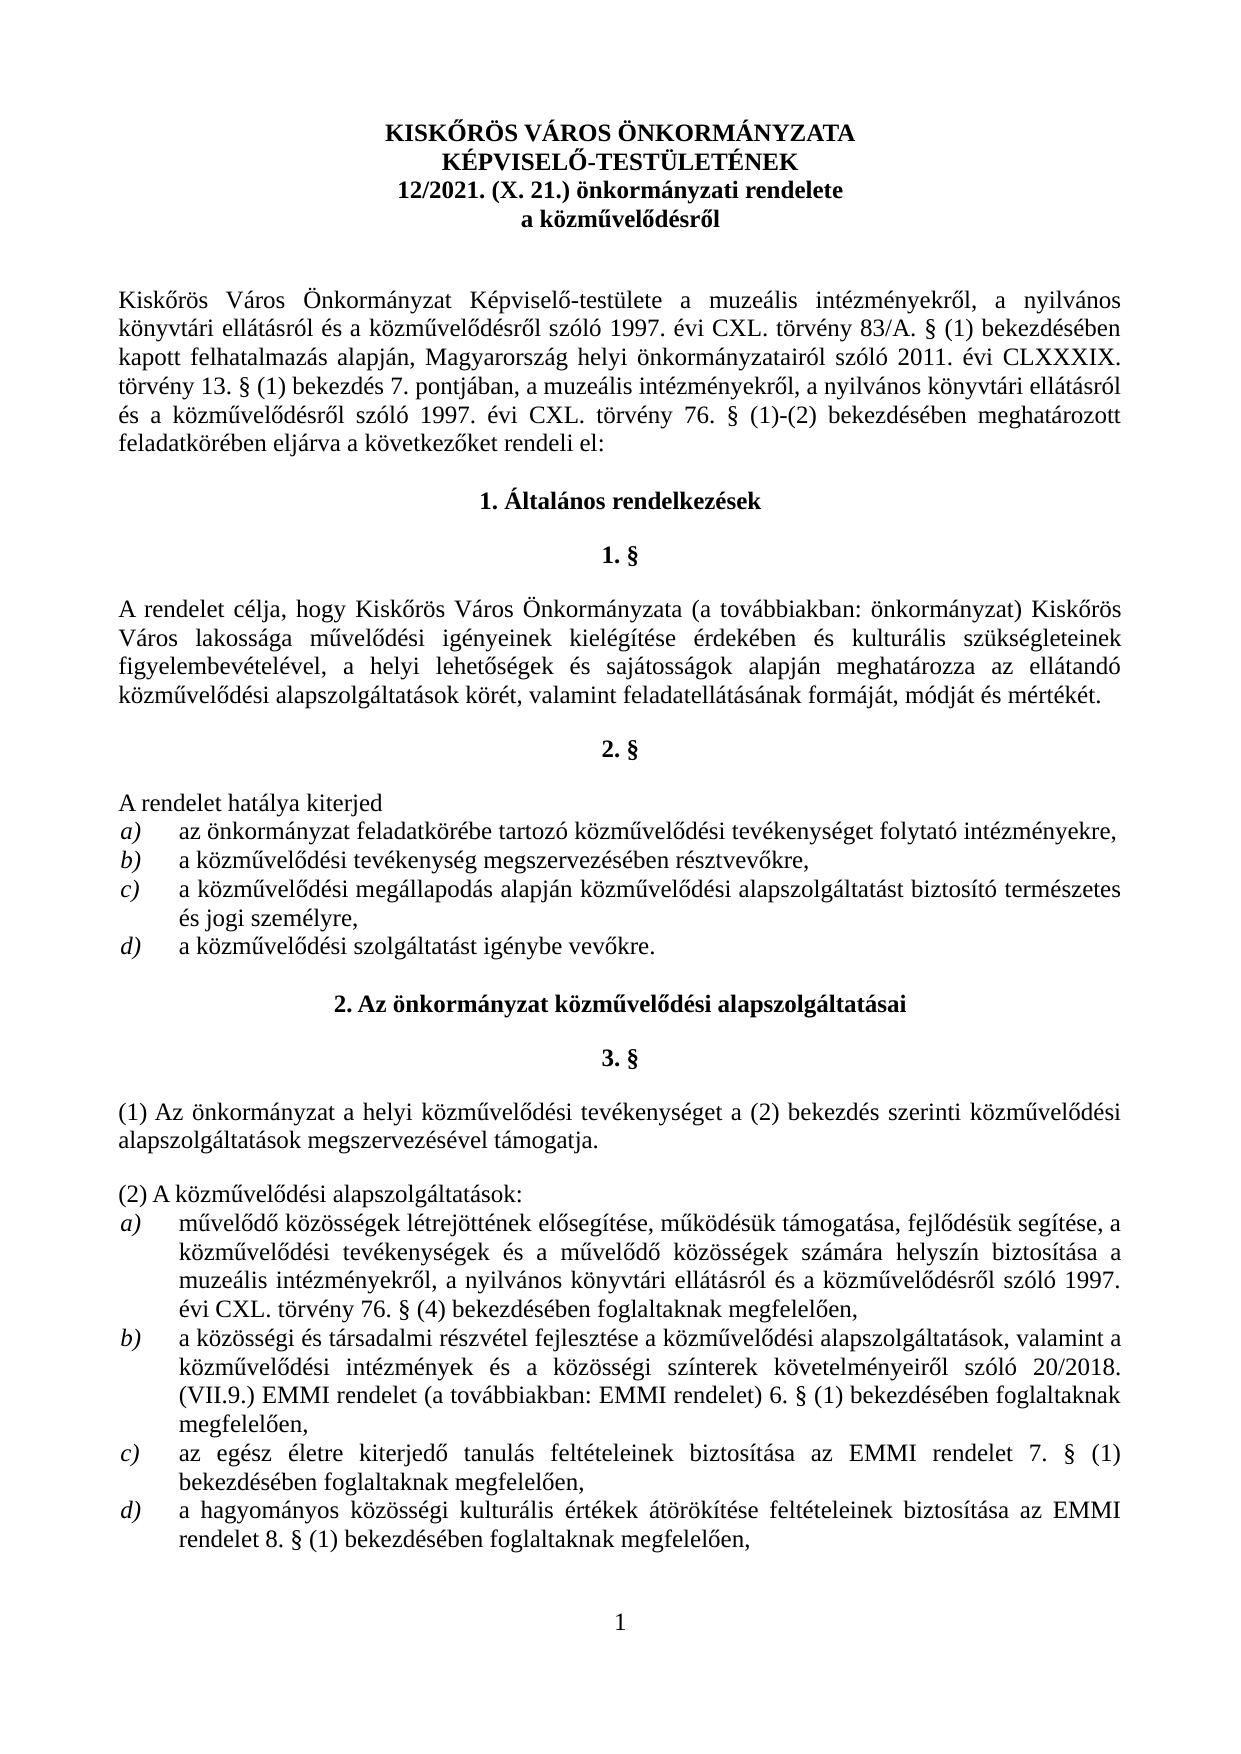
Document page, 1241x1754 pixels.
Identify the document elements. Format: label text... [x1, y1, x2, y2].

text Kiskőrös Város Önkormányzat Képviselő-testülete a muzeális intézményekről, a nyilvános könyvtári ellátásról és a közművelődésről szóló 1997. évi CXL. törvény 83/A. § (1) bekezdésében kapott felhatalmazás alapján, Magyarország helyi önkormányzatairól szóló 2011. évi CLXXXIX. törvény 13. § (1) bekezdés 7. pontjában, a muzeális intézményekről, a nyilvános könyvtári ellátásról és a közművelődésről szóló 1997. évi CXL. törvény 76. § (1)-(2) bekezdésében meghatározott feladatkörében eljárva a következőket rendeli el: [118, 285, 1122, 457]
text Kiskőrös Város Önkormányzata [118, 118, 1122, 147]
text 2. Az önkormányzat közművelődési alapszolgáltatásai [118, 989, 1122, 1018]
text (2) A közművelődési alapszolgáltatások: [118, 1179, 1122, 1208]
text d) a hagyományos közösségi kulturális értékek átörökítése feltételeinek biztosítása az EMMI rendelet 8. § (1) bekezdésében foglaltaknak megfelelően, [120, 1496, 1122, 1553]
text Képviselő-testületének [118, 147, 1122, 176]
text 1. § [118, 540, 1122, 569]
text b) a közösségi és társadalmi részvétel fejlesztése a közművelődési alapszolgáltatások, valamint a közművelődési intézmények és a közösségi színterek követelményeiről szóló 20/2018. (VII.9.) EMMI rendelet (a továbbiakban: EMMI rendelet) 6. § (1) bekezdésében foglaltaknak megfelelően, [120, 1323, 1122, 1438]
text 3. § [118, 1043, 1122, 1072]
text a) az önkormányzat feladatkörébe tartozó közművelődési tevékenységet folytató intézményekre, [120, 816, 1122, 845]
text c) az egész életre kiterjedő tanulás feltételeinek biztosítása az EMMI rendelet 7. § (1) bekezdésében foglaltaknak megfelelően, [120, 1438, 1122, 1496]
text a) művelődő közösségek létrejöttének elősegítése, működésük támogatása, fejlődésük segítése, a közművelődési tevékenységek és a művelődő közösségek számára helyszín biztosítása a muzeális intézményekről, a nyilvános könyvtári ellátásról és a közművelődésről szóló 1997. évi CXL. törvény 76. § (4) bekezdésében foglaltaknak megfelelően, [120, 1208, 1122, 1323]
text d) a közművelődési szolgáltatást igénybe vevőkre. [120, 931, 1122, 960]
text b) a közművelődési tevékenység megszervezésében résztvevőkre, [120, 845, 1122, 874]
text c) a közművelődési megállapodás alapján közművelődési alapszolgáltatást biztosító természetes és jogi személyre, [120, 874, 1122, 931]
text a közművelődésről [118, 204, 1122, 233]
text 1. Általános rendelkezések [118, 486, 1122, 515]
text 2. § [118, 734, 1122, 763]
text A rendelet célja, hogy Kiskőrös Város Önkormányzata (a továbbiakban: önkormányzat) Kiskőrös Város lakossága művelődési igényeinek kielégítése érdekében és kulturális szükségleteinek figyelembevételével, a helyi lehetőségek és sajátosságok alapján meghatározza az ellátandó közművelődési alapszolgáltatások körét, valamint feladatellátásának formáját, módját és mértékét. [118, 594, 1122, 709]
text 12/2021. (X. 21.) önkormányzati rendelete [118, 176, 1122, 204]
text A rendelet hatálya kiterjed [118, 788, 1122, 816]
text (1) Az önkormányzat a helyi közművelődési tevékenységet a (2) bekezdés szerinti közművelődési alapszolgáltatások megszervezésével támogatja. [118, 1097, 1122, 1154]
